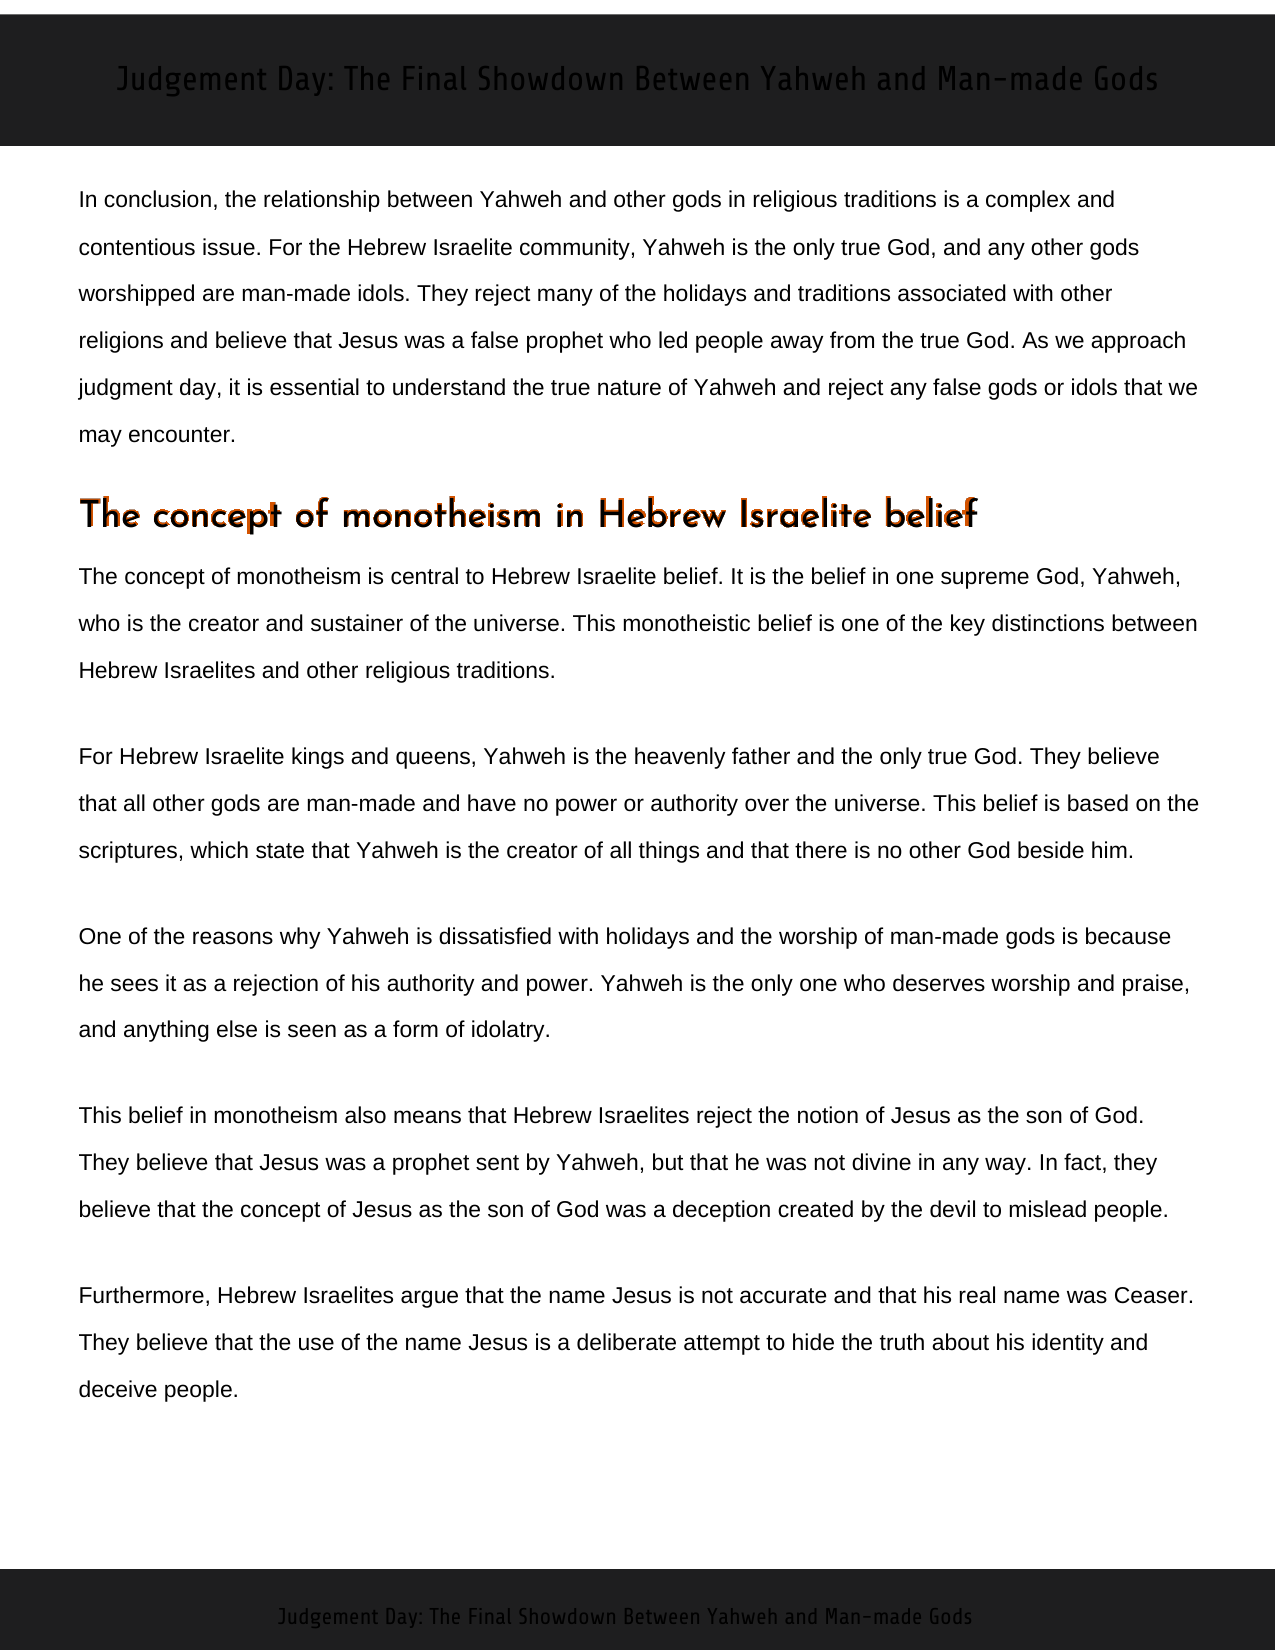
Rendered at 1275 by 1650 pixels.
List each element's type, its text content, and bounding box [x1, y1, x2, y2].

text They believe that Jesus was a prophet sent by Yahweh, but that he was not divine in any way. In fact, they [78, 1149, 1201, 1176]
text religions and believe that Jesus was a false prophet who led people away from the true God. As we approach [78, 327, 1201, 354]
text he sees it as a rejection of his authority and power. Yahweh is the only one who deserves worship and praise, [78, 970, 1201, 996]
text They believe that the use of the name Jesus is a deliberate attempt to hide the truth about his identity and [78, 1329, 1201, 1355]
text One of the reasons why Yahweh is dissatisfied with holidays and the worship of man-made gods is because [78, 923, 1201, 949]
text who is the creator and sustainer of the universe. This monotheistic belief is one of the key distinctions between [78, 610, 1201, 636]
text The concept of monotheism is central to Hebrew Israelite belief. It is the belief in one supreme God, Yahweh, [78, 563, 1201, 589]
text worshipped are man-made idols. They reject many of the holidays and traditions associated with other [78, 280, 1201, 307]
text may encounter. [78, 421, 1201, 447]
text The concept of monotheism in Hebrew Israelite belief [78, 499, 1201, 536]
text Furthermore, Hebrew Israelites argue that the name Jesus is not accurate and that his real name was Ceaser. [78, 1282, 1201, 1308]
text deceive people. [78, 1376, 1201, 1402]
text Hebrew Israelites and other religious traditions. [78, 657, 1201, 683]
text For Hebrew Israelite kings and queens, Yahweh is the heavenly father and the only true God. They believe [78, 743, 1201, 769]
text contentious issue. For the Hebrew Israelite community, Yahweh is the only true God, and any other gods [78, 233, 1201, 260]
text In conclusion, the relationship between Yahweh and other gods in religious traditions is a complex and [78, 186, 1201, 213]
text believe that the concept of Jesus as the son of God was a deception created by the devil to mislead people. [78, 1196, 1201, 1223]
text that all other gods are man-made and have no power or authority over the universe. This belief is based on the [78, 790, 1201, 816]
text Judgement Day: The Final Showdown Between Yahweh and Man-made Gods [277, 1604, 1201, 1629]
text This belief in monotheism also means that Hebrew Israelites reject the notion of Jesus as the son of God. [78, 1102, 1201, 1129]
text and anything else is seen as a form of idolatry. [78, 1016, 1201, 1043]
text judgment day, it is essential to understand the true nature of Yahweh and reject any false gods or idols that we [78, 374, 1201, 400]
text scriptures, which state that Yahweh is the creator of all things and that there is no other God beside him. [78, 837, 1201, 863]
text Judgement Day: The Final Showdown Between Yahweh and Man-made Gods [116, 60, 1201, 99]
